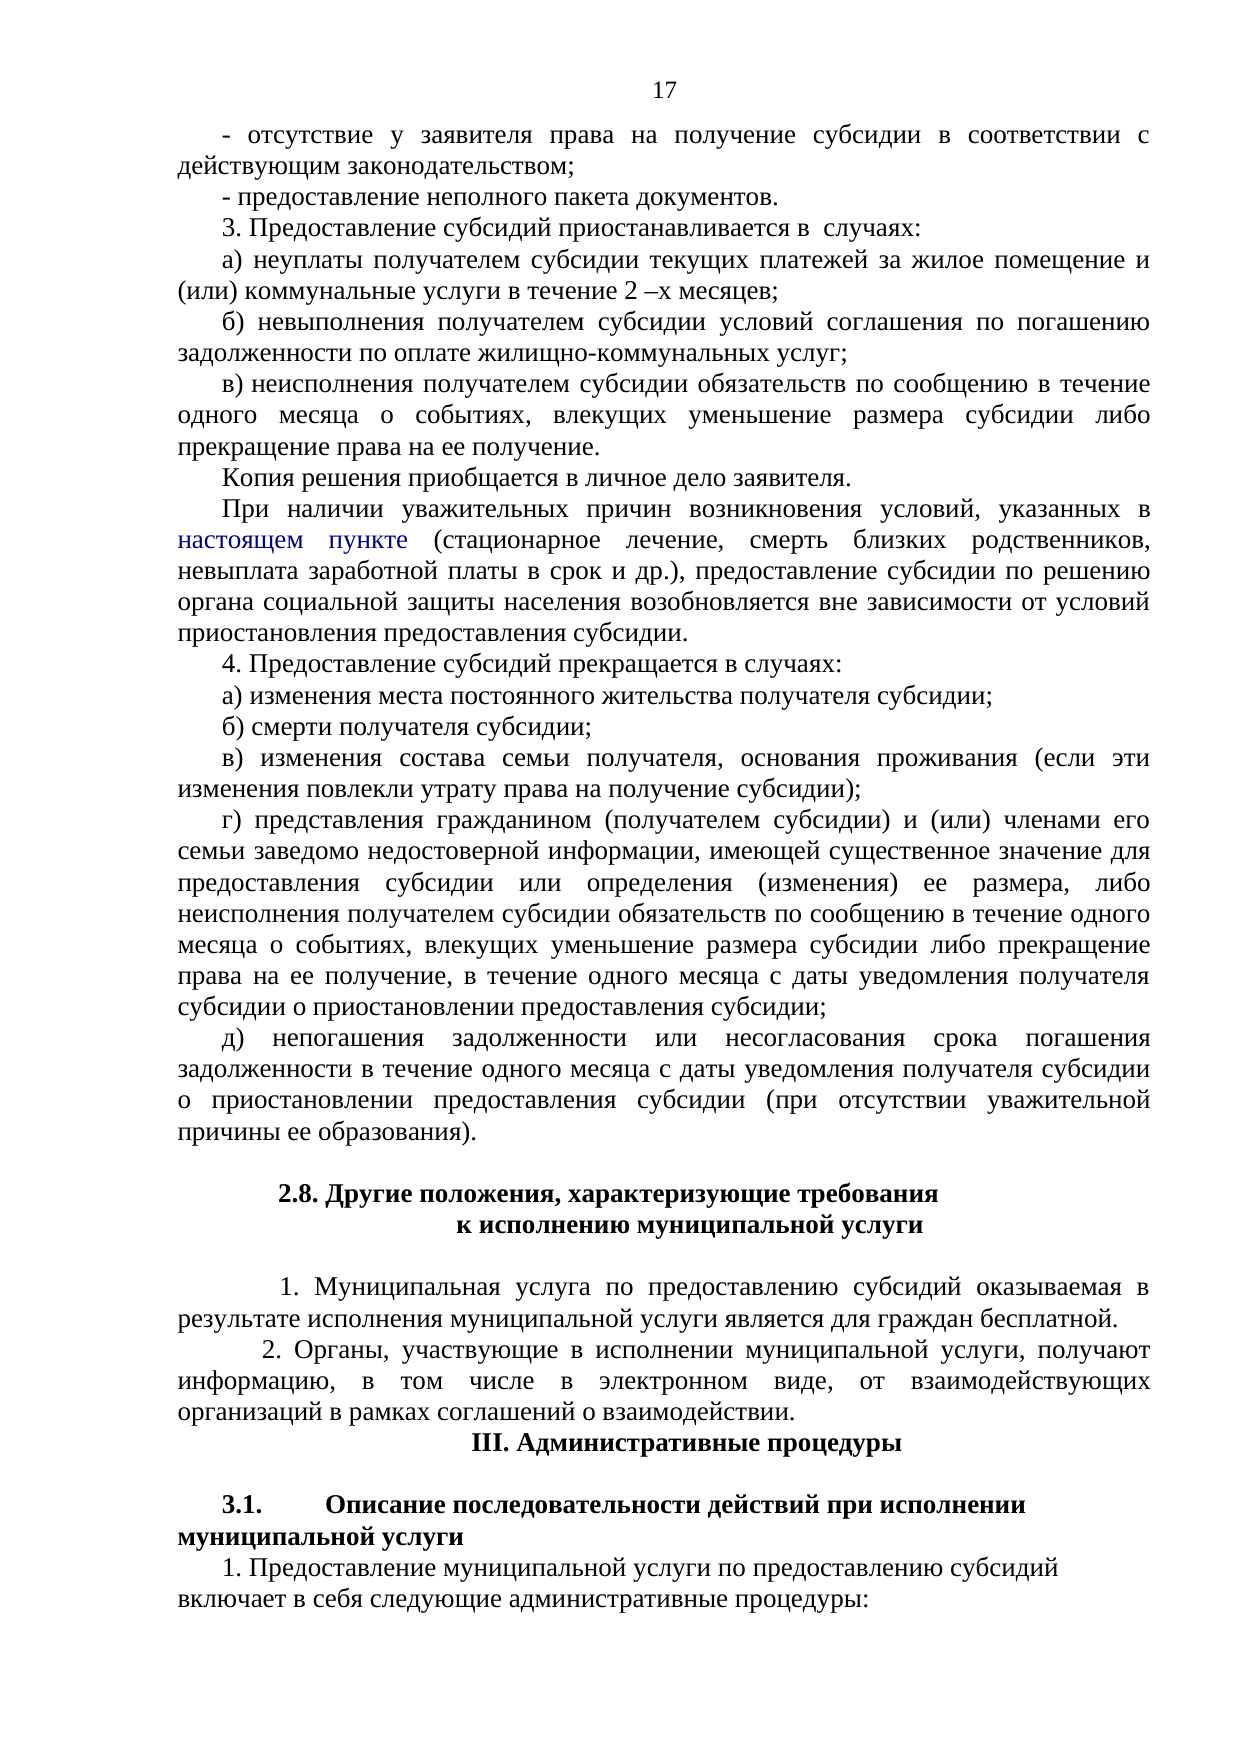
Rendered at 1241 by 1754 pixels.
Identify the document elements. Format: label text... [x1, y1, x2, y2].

text 2.8. Другие положения, характеризующие требования [278, 1177, 1152, 1208]
text д) непогашения задолженности или несогласования срока погашения задолженности в течение одного месяца с даты уведомления получателя субсидии о приостановлении предоставления субсидии (при отсутствии уважительной причины ее образования). [177, 1021, 1152, 1146]
text к исполнению муниципальной услуги [177, 1208, 1152, 1239]
text в) изменения состава семьи получателя, основания проживания (если эти изменения повлекли утрату права на получение субсидии); [177, 741, 1152, 803]
text б) смерти получателя субсидии; [177, 710, 1152, 741]
subtitle Описание последовательности действий при исполнении муниципальной услуги [177, 1488, 1152, 1551]
text в) неисполнения получателем субсидии обязательств по сообщению в течение одного месяца о событиях, влекущих уменьшение размера субсидии либо прекращение права на ее получение. [177, 367, 1152, 461]
text 3. Предоставление субсидий приостанавливается в случаях: [177, 212, 1152, 243]
text - отсутствие у заявителя права на получение субсидии в соответствии с действующим законодательством; [177, 118, 1152, 180]
text 2. Органы, участвующие в исполнении муниципальной услуги, получают информацию, в том числе в электронном виде, от взаимодействующих организаций в рамках соглашений о взаимодействии. [177, 1333, 1152, 1426]
text г) представления гражданином (получателем субсидии) и (или) членами его семьи заведомо недостоверной информации, имеющей существенное значение для предоставления субсидии или определения (изменения) ее размера, либо неисполнения получателем субсидии обязательств по сообщению в течение одного месяца о событиях, влекущих уменьшение размера субсидии либо прекращение права на ее получение, в течение одного месяца с даты уведомления получателя субсидии о приостановлении предоставления субсидии; [177, 803, 1152, 1021]
text 1. Предоставление муниципальной услуги по предоставлению субсидий включает в себя следующие административные процедуры: [177, 1551, 1152, 1613]
text При наличии уважительных причин возникновения условий, указанных в настоящем пункте (стационарное лечение, смерть близких родственников, невыплата заработной платы в срок и др.), предоставление субсидии по решению органа социальной защиты населения возобновляется вне зависимости от условий приостановления предоставления субсидии. [177, 492, 1152, 648]
text а) неуплаты получателем субсидии текущих платежей за жилое помещение и (или) коммунальные услуги в течение 2 –х месяцев; [177, 243, 1152, 305]
text а) изменения места постоянного жительства получателя субсидии; [177, 679, 1152, 710]
text 4. Предоставление субсидий прекращается в случаях: [177, 648, 1152, 679]
text Копия решения приобщается в личное дело заявителя. [177, 461, 1152, 492]
text 1. Муниципальная услуга по предоставлению субсидий оказываемая в результате исполнения муниципальной услуги является для граждан бесплатной. [177, 1271, 1152, 1333]
subtitle III. Административные процедуры [177, 1426, 1152, 1457]
text б) невыполнения получателем субсидии условий соглашения по погашению задолженности по оплате жилищно-коммунальных услуг; [177, 305, 1152, 367]
text - предоставление неполного пакета документов. [177, 180, 1152, 212]
